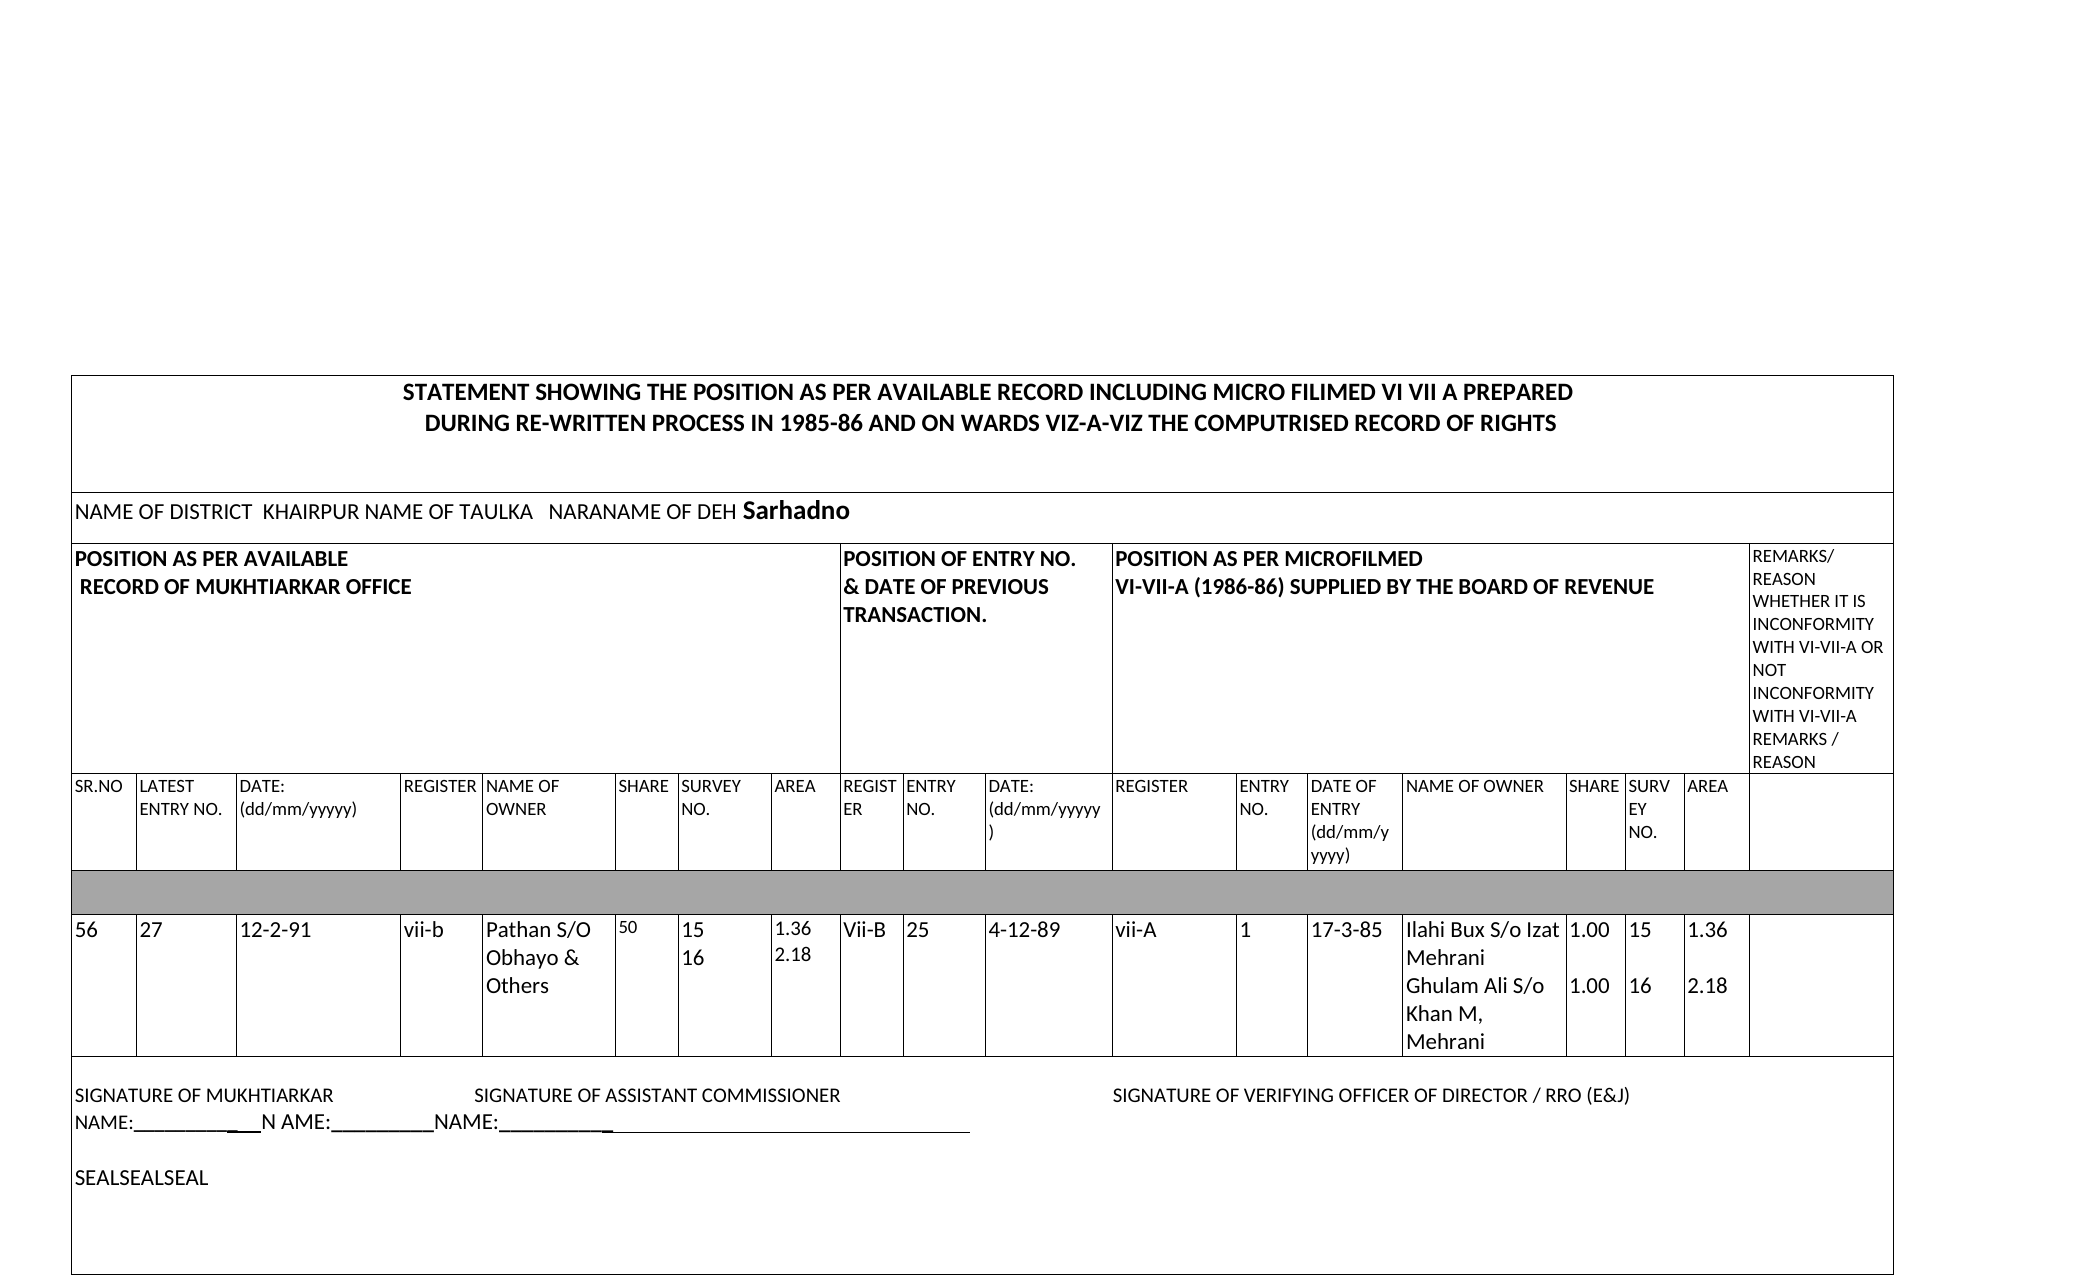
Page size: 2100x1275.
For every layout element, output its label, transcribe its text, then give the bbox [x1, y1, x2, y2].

table_cell 1.36 2.18 [1685, 915, 1749, 1056]
table_cell ENTRY NO. [904, 774, 985, 870]
table_cell NAME OF DISTRICT KHAIRPUR NAME OF TAULKA NARANAME OF DEH Sarhadno [72, 493, 1893, 543]
table_cell vii-b [401, 915, 482, 1056]
table_cell 15 16 [679, 915, 771, 1056]
table_cell 17-3-85 [1308, 915, 1402, 1056]
table_cell 1 [1237, 915, 1307, 1056]
table_cell SR.NO [72, 774, 136, 870]
table_cell AREA [772, 774, 840, 870]
table_cell SIGNATURE OF MUKHTIARKAR SIGNATURE OF ASSISTANT COMMISSIONER SIGNATURE OF VERIFYING OFFICER OF DIRECTOR / RRO (E&J) NAME:__________ N AME:_________NAME:__________ SEALSEALSEAL [72, 1057, 1893, 1274]
table_cell 1.00 1.00 [1567, 915, 1625, 1056]
table_cell DATE OF ENTRY (dd/mm/yyyyy) [1308, 774, 1402, 870]
table_header STATEMENT SHOWING THE POSITION AS PER AVAILABLE RECORD INCLUDING MICRO FILIMED VI VII A PREPARED DURING RE-WRITTEN PROCESS IN 1985-86 AND ON WARDS VIZ-A-VIZ THE COMPUTRISED RECORD OF RIGHTS [72, 376, 1893, 492]
table_cell [1750, 774, 1893, 870]
table_cell 50 [616, 915, 678, 1056]
table_cell REGISTER [1113, 774, 1236, 870]
table_cell AREA [1685, 774, 1749, 870]
table_cell DATE: (dd/mm/yyyyy) [986, 774, 1112, 870]
table_cell vii-A [1113, 915, 1236, 1056]
table_cell SURVEY NO. [1626, 774, 1684, 870]
table_cell SHARE [616, 774, 678, 870]
table_cell [1750, 915, 1893, 1056]
table_cell [72, 871, 1893, 914]
table_cell NAME OF OWNER [483, 774, 615, 870]
table_cell SURVEY NO. [679, 774, 771, 870]
table_cell POSITION AS PER AVAILABLE RECORD OF MUKHTIARKAR OFFICE [72, 544, 840, 773]
table_cell Vii-B [841, 915, 903, 1056]
table_cell NAME OF OWNER [1403, 774, 1566, 870]
table_cell POSITION AS PER MICROFILMED VI-VII-A (1986-86) SUPPLIED BY THE BOARD OF REVENUE [1113, 544, 1749, 773]
table_cell REGISTER [401, 774, 482, 870]
table_cell SHARE [1567, 774, 1625, 870]
table_cell DATE: (dd/mm/yyyyy) [237, 774, 400, 870]
table_cell 15 16 [1626, 915, 1684, 1056]
table_cell 56 [72, 915, 136, 1056]
table_cell 1.36 2.18 [772, 915, 840, 1056]
table_cell LATEST ENTRY NO. [137, 774, 236, 870]
table_cell Pathan S/O Obhayo & Others [483, 915, 615, 1056]
table_cell 4-12-89 [986, 915, 1112, 1056]
table_cell REGISTER [841, 774, 903, 870]
table_cell 27 [137, 915, 236, 1056]
table_cell REMARKS/ REASON WHETHER IT IS INCONFORMITY WITH VI-VII-A OR NOT INCONFORMITY WITH VI-VII-A REMARKS / REASON [1750, 544, 1893, 773]
table_cell ENTRY NO. [1237, 774, 1307, 870]
table_cell Ilahi Bux S/o Izat Mehrani Ghulam Ali S/o Khan M, Mehrani [1403, 915, 1566, 1056]
table_cell POSITION OF ENTRY NO. & DATE OF PREVIOUS TRANSACTION. [841, 544, 1112, 773]
table_cell 12-2-91 [237, 915, 400, 1056]
table_cell 25 [904, 915, 985, 1056]
